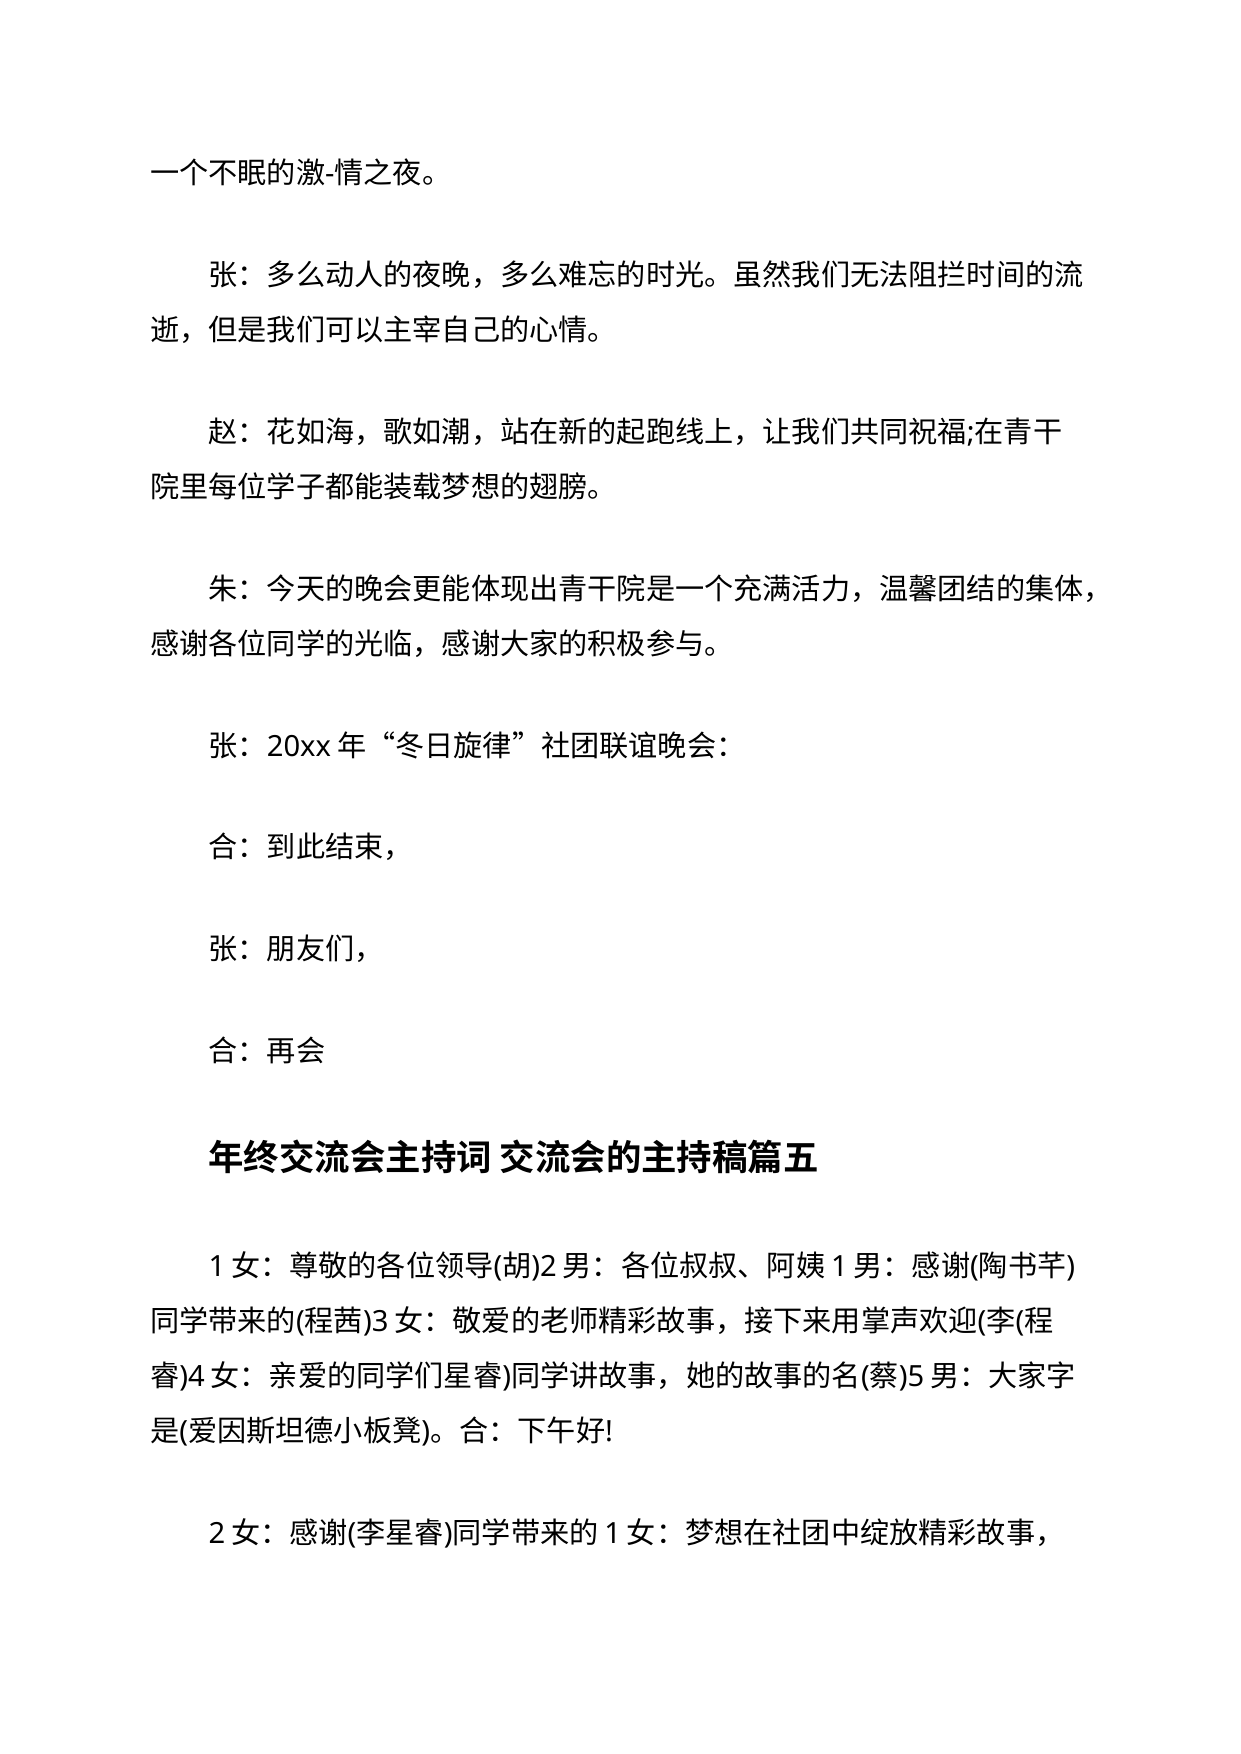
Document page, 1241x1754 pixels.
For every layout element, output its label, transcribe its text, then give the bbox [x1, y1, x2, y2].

text 1女：尊敬的各位领导(胡)2男：各位叔叔、阿姨1男：感谢(陶书芊)同学带来的(程茜)3女：敬爱的老师精彩故事，接下来用掌声欢迎(李(程睿)4女：亲爱的同学们星睿)同学讲故事，她的故事的名(蔡)5男：大家字是(爱因斯坦德小板凳)。合：下午好! [150, 1243, 1090, 1450]
text 张：朋友们， [150, 926, 1090, 968]
text 张：多么动人的夜晚，多么难忘的时光。虽然我们无法阻拦时间的流逝，但是我们可以主宰自己的心情。 [150, 252, 1090, 349]
text 年终交流会主持词 交流会的主持稿篇五 [150, 1129, 1090, 1181]
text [150, 150, 1090, 192]
text 赵：花如海，歌如潮，站在新的起跑线上，让我们共同祝福;在青干院里每位学子都能装载梦想的翅膀。 [150, 409, 1090, 506]
text 朱：今天的晚会更能体现出青干院是一个充满活力，温馨团结的集体，感谢各位同学的光临，感谢大家的积极参与。 [150, 565, 1090, 663]
text 合：到此结束， [150, 824, 1090, 866]
text 合：再会 [150, 1028, 1090, 1070]
text 张：20xx年“冬日旋律”社团联谊晚会： [150, 722, 1090, 764]
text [150, 1510, 1090, 1552]
